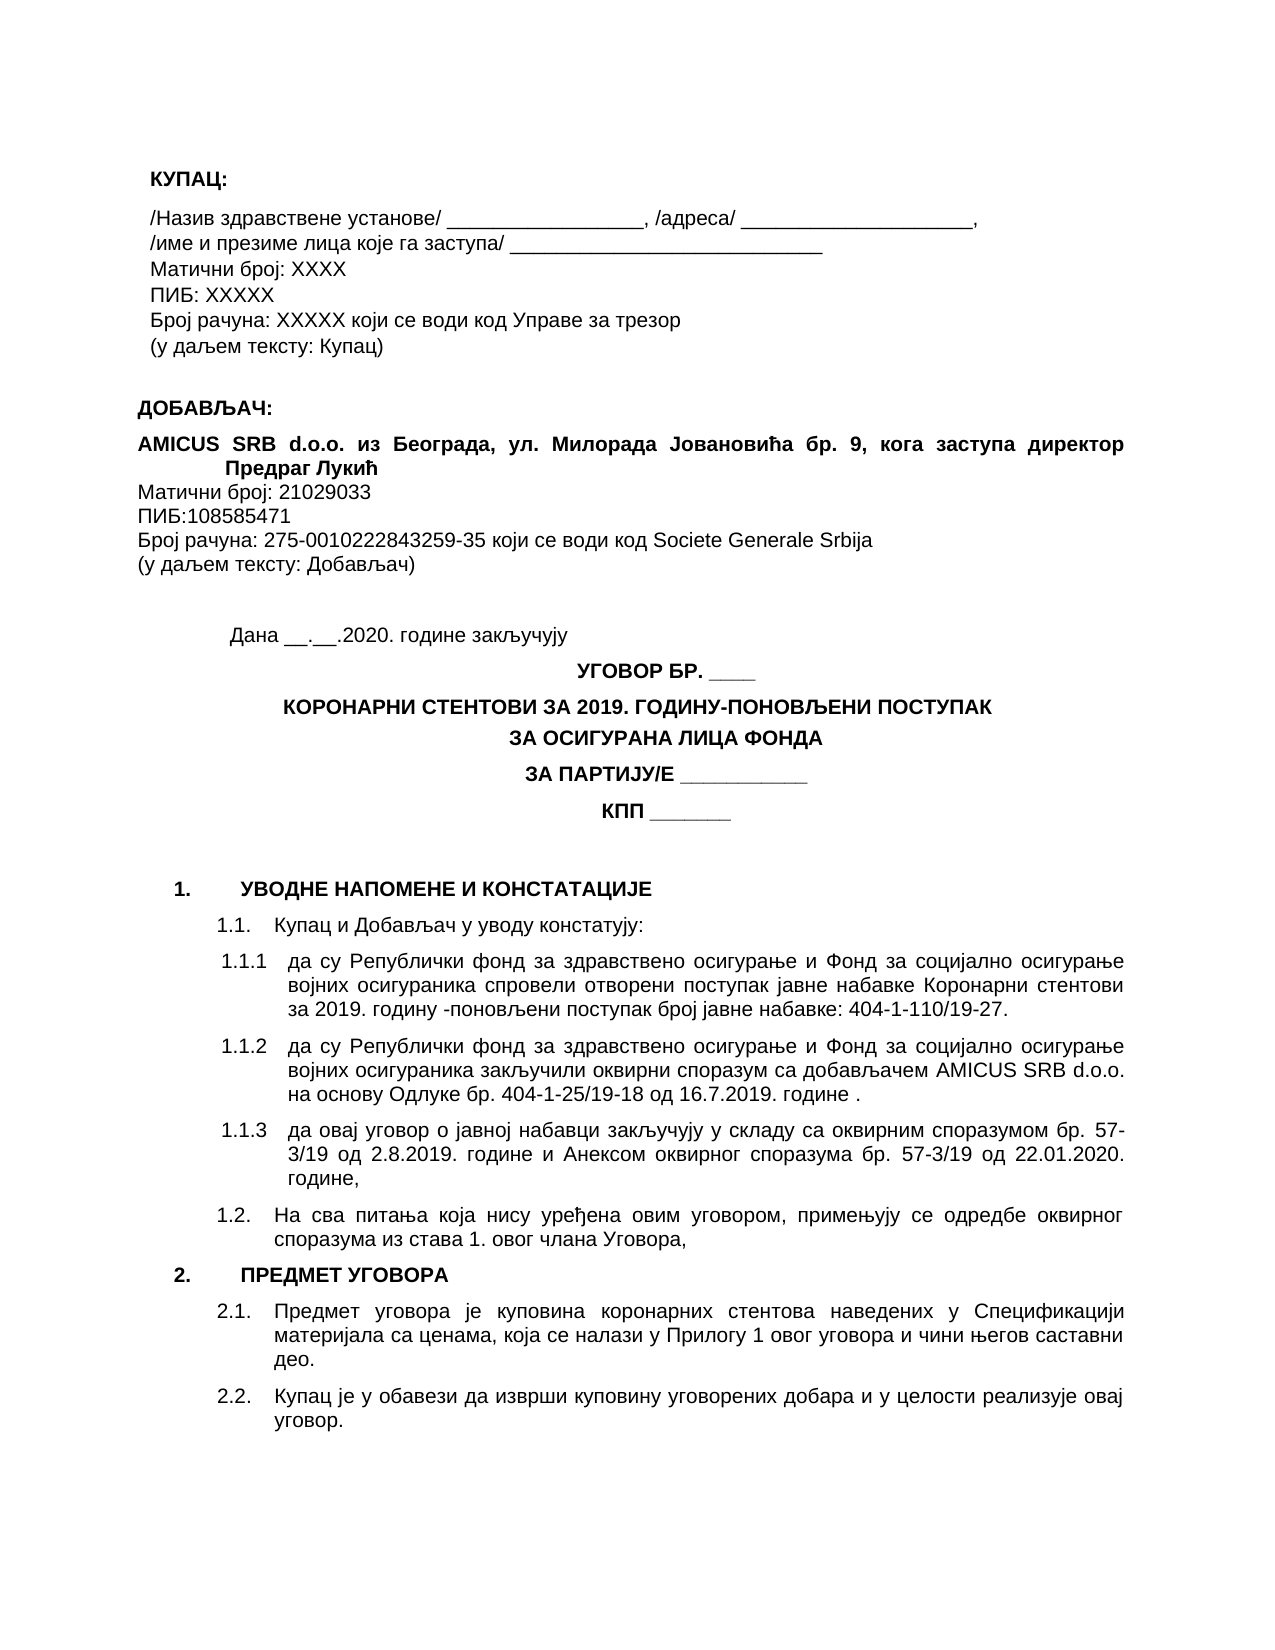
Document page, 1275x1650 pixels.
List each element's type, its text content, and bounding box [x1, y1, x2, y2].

text Матични број: XXXX [150, 258, 1125, 281]
text Број рачуна: XXXXX који се води код Управе за трезор [150, 309, 1125, 332]
text КПП _______ [207, 799, 1125, 823]
list УВОДНЕ НАПОМЕНЕ И КОНСТАТАЦИЈЕ [174, 876, 1123, 900]
list На сва питања која нису уређена овим уговором, примењују се одредбе оквирног споразума из става 1. овог члана Уговора, [216, 1202, 1125, 1250]
text КОРОНАРНИ СТЕНТОВИ ЗА 2019. ГОДИНУ-ПОНОВЉЕНИ ПОСТУПАК [150, 696, 1125, 719]
text (у даљем тексту: Добављач) [137, 552, 1125, 576]
list Купац је у обавези да изврши куповину уговорених добара и у целости реализује овај уговор. [217, 1384, 1125, 1432]
text КУПАЦ: [150, 167, 1123, 191]
text /Назив здравствене установе/ _________________, /адреса/ ____________________, [150, 207, 1125, 230]
text ЗА ОСИГУРАНА ЛИЦА ФОНДА [207, 726, 1125, 750]
list да су Републички фонд за здравствено осигурање и Фонд за социјално осигурање војних осигураника спровели отворени поступак јавне набавке Коронарни стентови за 2019. годину -поновљени поступак број јавне набавке: 404-1-110/19-27. [221, 949, 1125, 1021]
text УГОВОР БР. ____ [207, 659, 1125, 683]
text Дана __.__.2020. године закључују [224, 623, 1125, 647]
text ДОБАВЉАЧ: [137, 396, 1125, 420]
text ПИБ: XXXXX [150, 284, 1125, 307]
list да овај уговор о јавној набавци закључују у складу са оквирним споразумом бр. 57-3/19 од 2.8.2019. године и Анексом оквирног споразума бр. 57-3/19 од 22.01.2020. године, [221, 1118, 1125, 1190]
text Матични број: 21029033 [137, 480, 1125, 504]
text AMICUS SRB d.o.o. из Београда, ул. Милорада Јовановића бр. 9, кога заступа директор Предраг Лукић [137, 432, 1125, 480]
text ПИБ:108585471 [137, 504, 1125, 528]
list ПРЕДМЕТ УГОВОРА [174, 1263, 1123, 1287]
list да су Републички фонд за здравствено осигурање и Фонд за социјално осигурање војних осигураника закључили оквирни споразум са добављачем AMICUS SRB d.o.o. на основу Одлуке бр. 404-1-25/19-18 од 16.7.2019. године . [221, 1034, 1125, 1106]
text /име и презиме лица које га заступа/ ___________________________ [150, 232, 1125, 255]
text Број рачуна: 275-0010222843259-35 који се води код Societe Generale Srbija [137, 528, 1125, 552]
list Купац и Добављач у уводу констатују: [216, 913, 1125, 937]
text (у даљем тексту: Купац) [150, 335, 1125, 358]
text ЗА ПАРТИЈУ/Е ___________ [207, 762, 1125, 786]
list Предмет уговора је куповина коронарних стентова наведених у Спецификацији материјала са ценама, која се налази у Прилогу 1 овог уговора и чини његов саставни део. [217, 1299, 1125, 1371]
